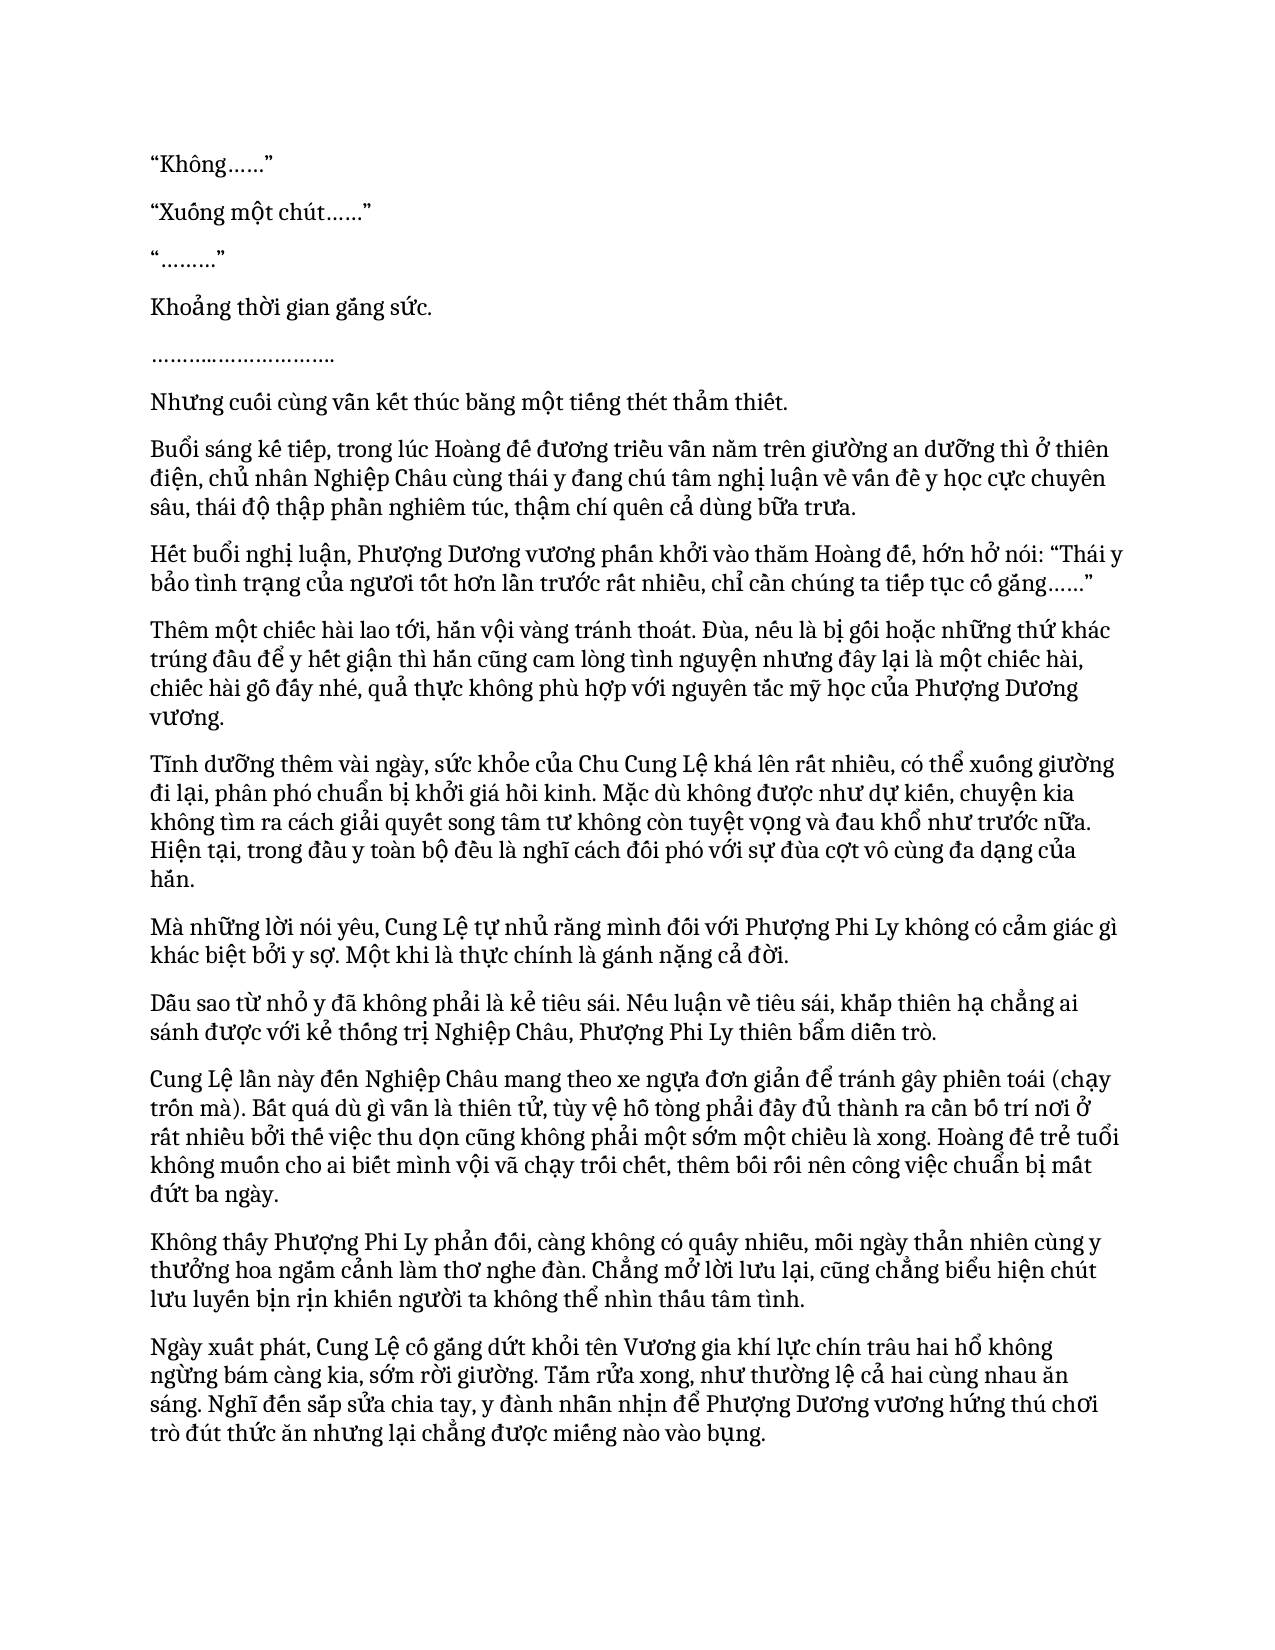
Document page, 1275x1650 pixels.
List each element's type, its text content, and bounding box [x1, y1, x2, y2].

text ………..………………. [150, 340, 1125, 369]
text Hết buổi nghị luận, Phượng Dương vương phấn khởi vào thăm Hoàng đế, hớn hở nói: “Thái y bảo tình trạng của ngươi tốt hơn lần trước rất nhiều, chỉ cần chúng ta tiếp tục cố gắng……” [150, 540, 1125, 597]
text Buổi sáng kế tiếp, trong lúc Hoàng đế đương triều vẫn nằm trên giường an dưỡng thì ở thiên điện, chủ nhân Nghiệp Châu cùng thái y đang chú tâm nghị luận về vấn đề y học cực chuyên sâu, thái độ thập phần nghiêm túc, thậm chí quên cả dùng bữa trưa. [150, 435, 1125, 521]
text Cung Lệ lần này đến Nghiệp Châu mang theo xe ngựa đơn giản để tránh gây phiền toái (chạy trốn mà). Bất quá dù gì vẫn là thiên tử, tùy vệ hỗ tòng phải đầy đủ thành ra cần bố trí nơi ở rất nhiều bởi thế việc thu dọn cũng không phải một sớm một chiều là xong. Hoàng đế trẻ tuổi không muốn cho ai biết mình vội vã chạy trối chết, thêm bối rối nên công việc chuẩn bị mất đứt ba ngày. [150, 1065, 1125, 1209]
text Mà những lời nói yêu, Cung Lệ tự nhủ rằng mình đối với Phượng Phi Ly không có cảm giác gì khác biệt bởi y sợ. Một khi là thực chính là gánh nặng cả đời. [150, 912, 1125, 970]
text “Xuống một chút……” [150, 197, 1125, 226]
text Dẫu sao từ nhỏ y đã không phải là kẻ tiêu sái. Nếu luận về tiêu sái, khắp thiên hạ chẳng ai sánh được với kẻ thống trị Nghiệp Châu, Phượng Phi Ly thiên bẩm diễn trò. [150, 989, 1125, 1046]
text Ngày xuất phát, Cung Lệ cố gắng dứt khỏi tên Vương gia khí lực chín trâu hai hổ không ngừng bám càng kia, sớm rời giường. Tắm rửa xong, như thường lệ cả hai cùng nhau ăn sáng. Nghĩ đến sắp sửa chia tay, y đành nhẫn nhịn để Phượng Dương vương hứng thú chơi trò đút thức ăn nhưng lại chẳng được miếng nào vào bụng. [150, 1332, 1125, 1447]
text “Không……” [150, 150, 1125, 179]
text Tĩnh dưỡng thêm vài ngày, sức khỏe của Chu Cung Lệ khá lên rất nhiều, có thể xuống giường đi lại, phân phó chuẩn bị khởi giá hồi kinh. Mặc dù không được như dự kiến, chuyện kia không tìm ra cách giải quyết song tâm tư không còn tuyệt vọng và đau khổ như trước nữa. Hiện tại, trong đầu y toàn bộ đều là nghĩ cách đối phó với sự đùa cợt vô cùng đa dạng của hắn. [150, 750, 1125, 894]
text Không thấy Phượng Phi Ly phản đối, càng không có quấy nhiễu, mỗi ngày thản nhiên cùng y thưởng hoa ngắm cảnh làm thơ nghe đàn. Chẳng mở lời lưu lại, cũng chẳng biểu hiện chút lưu luyến bịn rịn khiến người ta không thể nhìn thấu tâm tình. [150, 1227, 1125, 1314]
text “………” [150, 245, 1125, 274]
text Khoảng thời gian gắng sức. [150, 292, 1125, 321]
text Nhưng cuối cùng vẫn kết thúc bằng một tiếng thét thảm thiết. [150, 387, 1125, 416]
text Thêm một chiếc hài lao tới, hắn vội vàng tránh thoát. Đùa, nếu là bị gối hoặc những thứ khác trúng đầu để y hết giận thì hắn cũng cam lòng tình nguyện nhưng đây lại là một chiếc hài, chiếc hài gỗ đấy nhé, quả thực không phù hợp với nguyên tắc mỹ học của Phượng Dương vương. [150, 616, 1125, 731]
